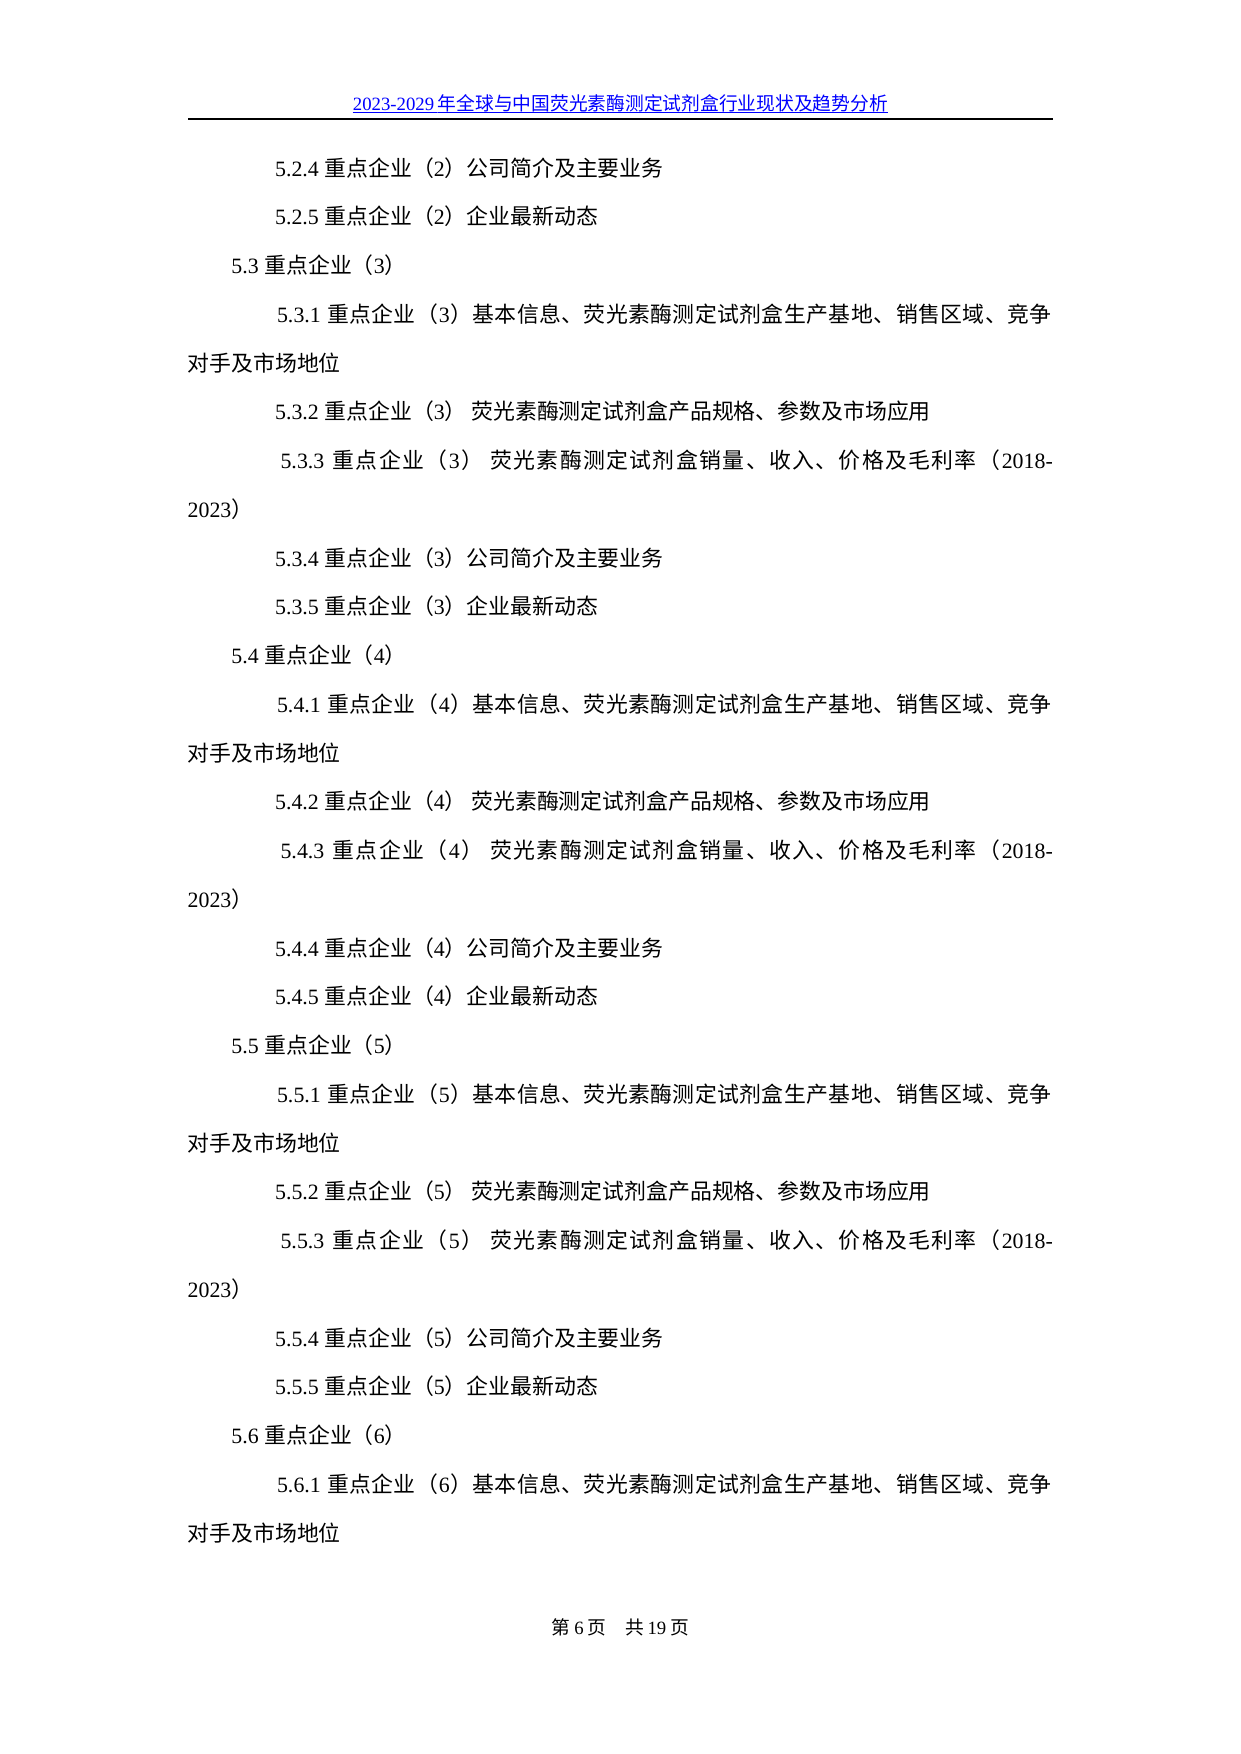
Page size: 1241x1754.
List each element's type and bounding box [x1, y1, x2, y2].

text [187, 150, 1053, 1548]
